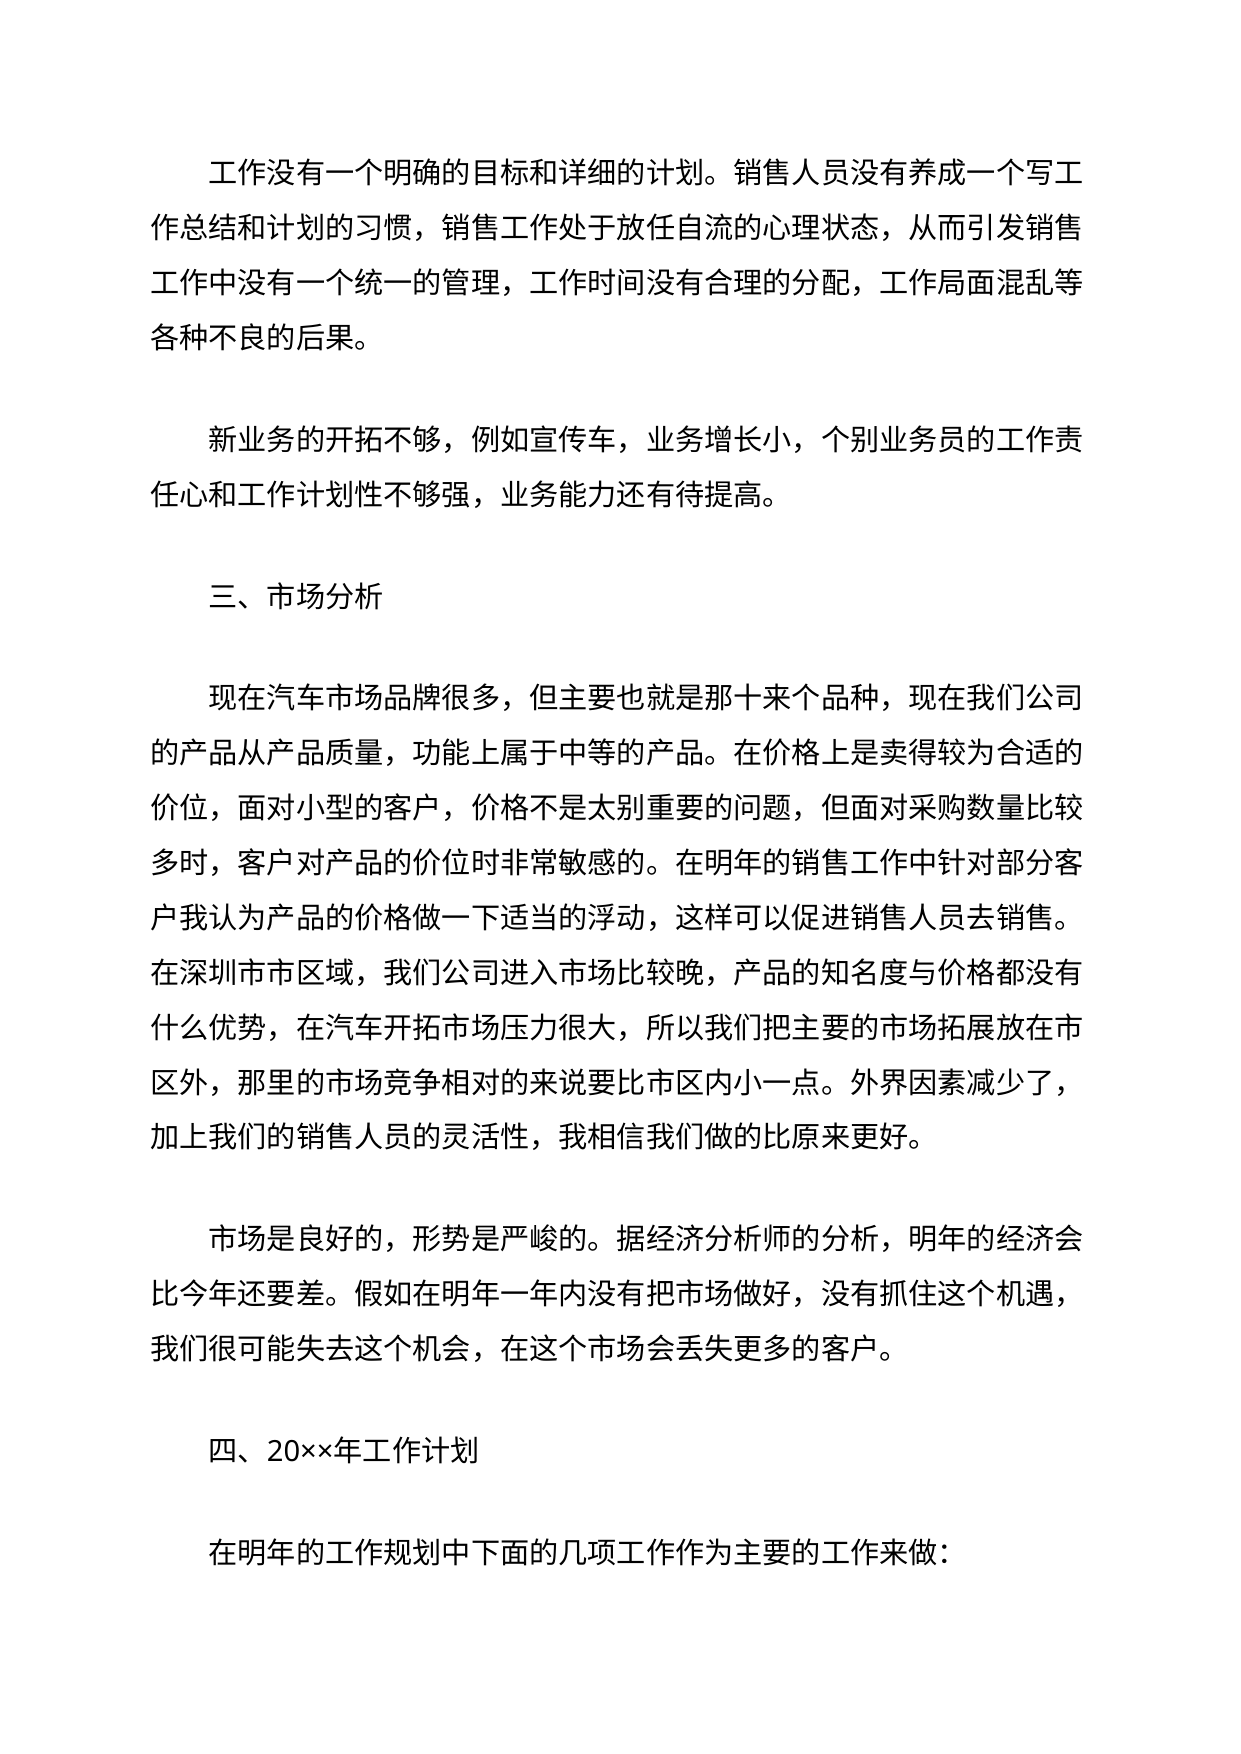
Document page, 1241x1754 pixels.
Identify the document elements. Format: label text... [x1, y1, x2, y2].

text 市场是良好的，形势是严峻的。据经济分析师的分析，明年的经济会比今年还要差。假如在明年一年内没有把市场做好，没有抓住这个机遇，我们很可能失去这个机会，在这个市场会丢失更多的客户。 [150, 1216, 1090, 1368]
text 在明年的工作规划中下面的几项工作作为主要的工作来做： [150, 1529, 1090, 1572]
text 工作没有一个明确的目标和详细的计划。销售人员没有养成一个写工作总结和计划的习惯，销售工作处于放任自流的心理状态，从而引发销售工作中没有一个统一的管理，工作时间没有合理的分配，工作局面混乱等各种不良的后果。 [150, 150, 1090, 357]
text 现在汽车市场品牌很多，但主要也就是那十来个品种，现在我们公司的产品从产品质量，功能上属于中等的产品。在价格上是卖得较为合适的价位，面对小型的客户，价格不是太别重要的问题，但面对采购数量比较多时，客户对产品的价位时非常敏感的。在明年的销售工作中针对部分客户我认为产品的价格做一下适当的浮动，这样可以促进销售人员去销售。在深圳市市区域，我们公司进入市场比较晚，产品的知名度与价格都没有什么优势，在汽车开拓市场压力很大，所以我们把主要的市场拓展放在市区外，那里的市场竞争相对的来说要比市区内小一点。外界因素减少了，加上我们的销售人员的灵活性，我相信我们做的比原来更好。 [150, 675, 1090, 1156]
text 三、市场分析 [150, 573, 1090, 615]
text 新业务的开拓不够，例如宣传车，业务增长小，个别业务员的工作责任心和工作计划性不够强，业务能力还有待提高。 [150, 416, 1090, 514]
text 四、20××年工作计划 [150, 1427, 1090, 1470]
